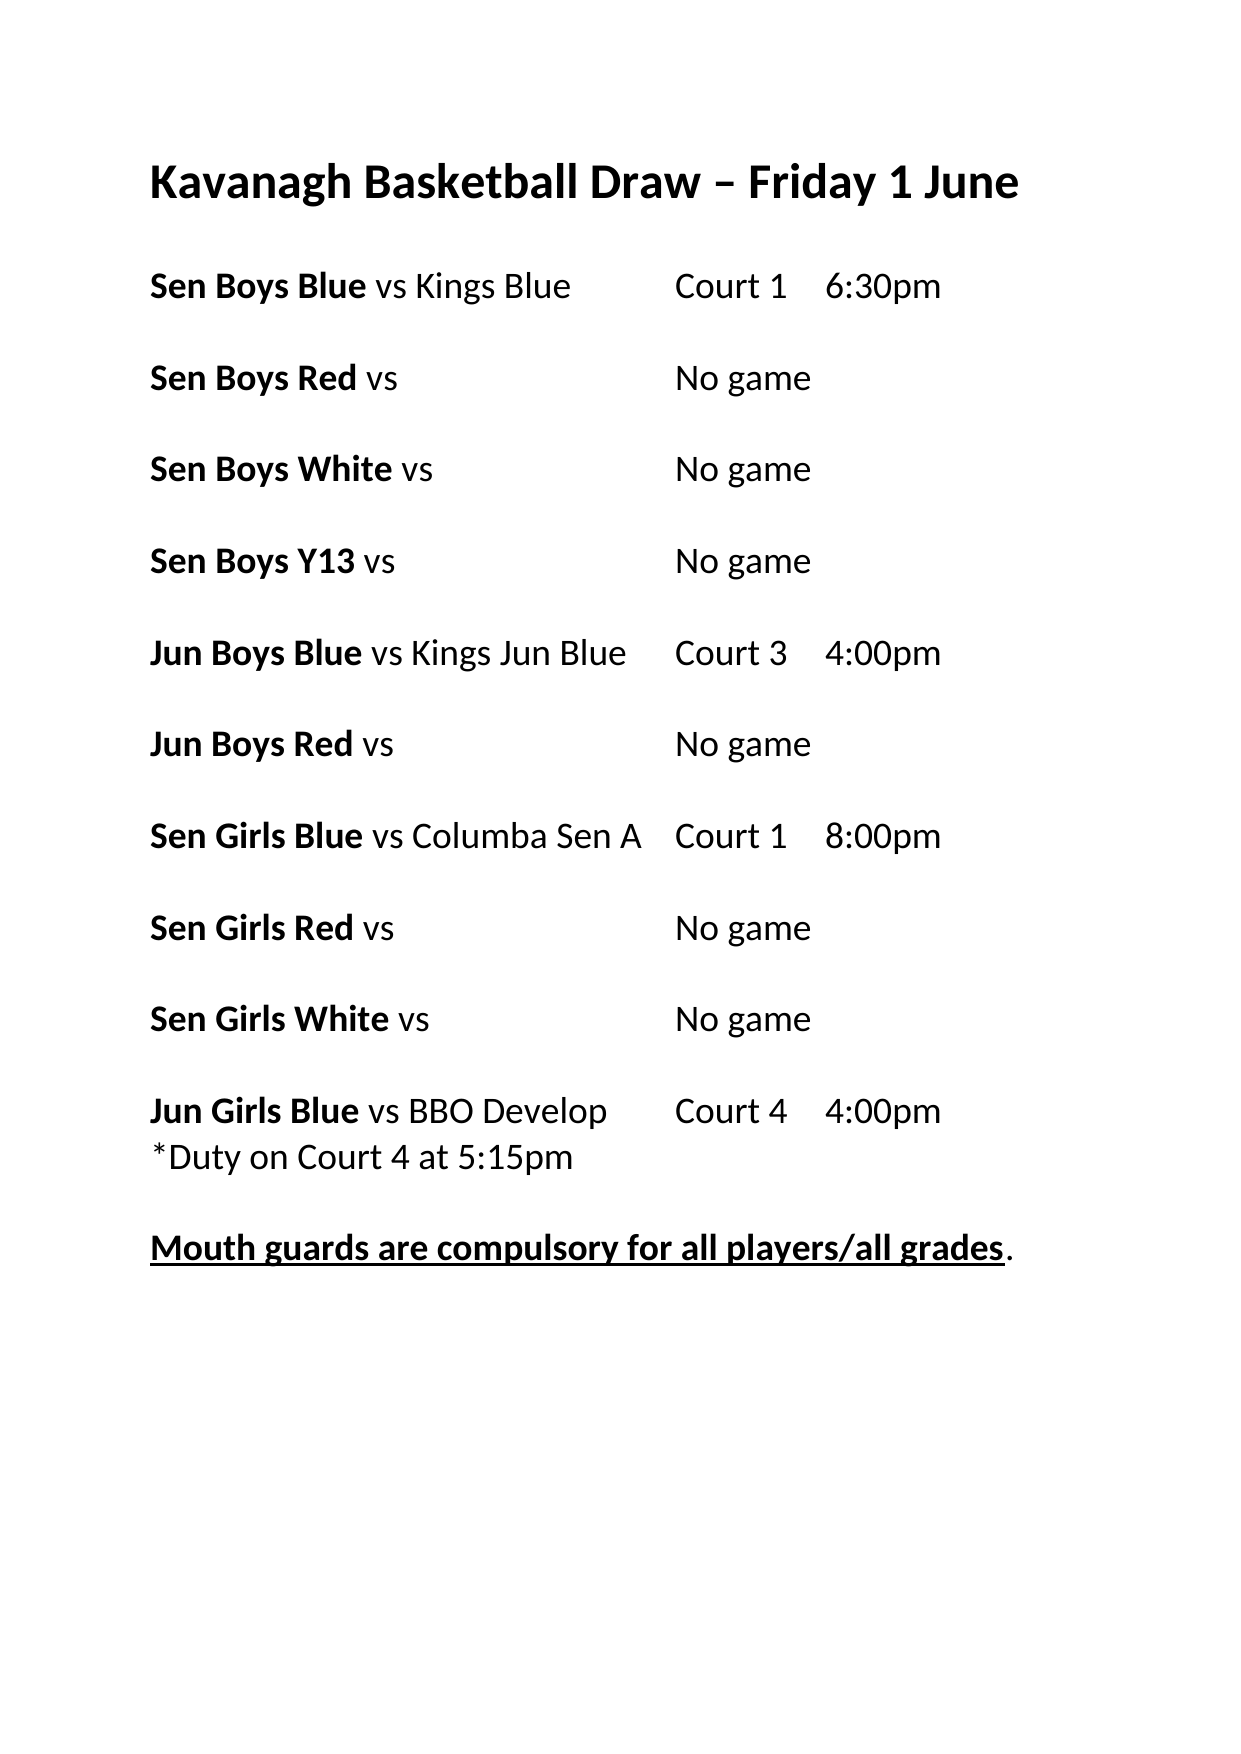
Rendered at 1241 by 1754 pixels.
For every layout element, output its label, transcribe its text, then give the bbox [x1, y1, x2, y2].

text Sen Boys Y13 vs No game [150, 537, 1090, 583]
text Mouth guards are compulsory for all players/all grades. [150, 1224, 1090, 1270]
text Jun Girls Blue vs BBO Develop Court 4 4:00pm [150, 1087, 1090, 1133]
text *Duty on Court 4 at 5:15pm [150, 1133, 1090, 1178]
text Sen Girls Blue vs Columba Sen A Court 1 8:00pm [150, 812, 1090, 858]
text Sen Girls White vs No game [150, 995, 1090, 1041]
text Jun Boys Red vs No game [150, 720, 1090, 766]
text Jun Boys Blue vs Kings Jun Blue Court 3 4:00pm [150, 628, 1090, 674]
text Sen Girls Red vs No game [150, 903, 1090, 949]
text Sen Boys Blue vs Kings Blue Court 1 6:30pm [150, 262, 1090, 308]
text Kavanagh Basketball Draw – Friday 1 June [150, 150, 1090, 211]
text Sen Boys Red vs No game [150, 353, 1090, 399]
text Sen Boys White vs No game [150, 445, 1090, 491]
